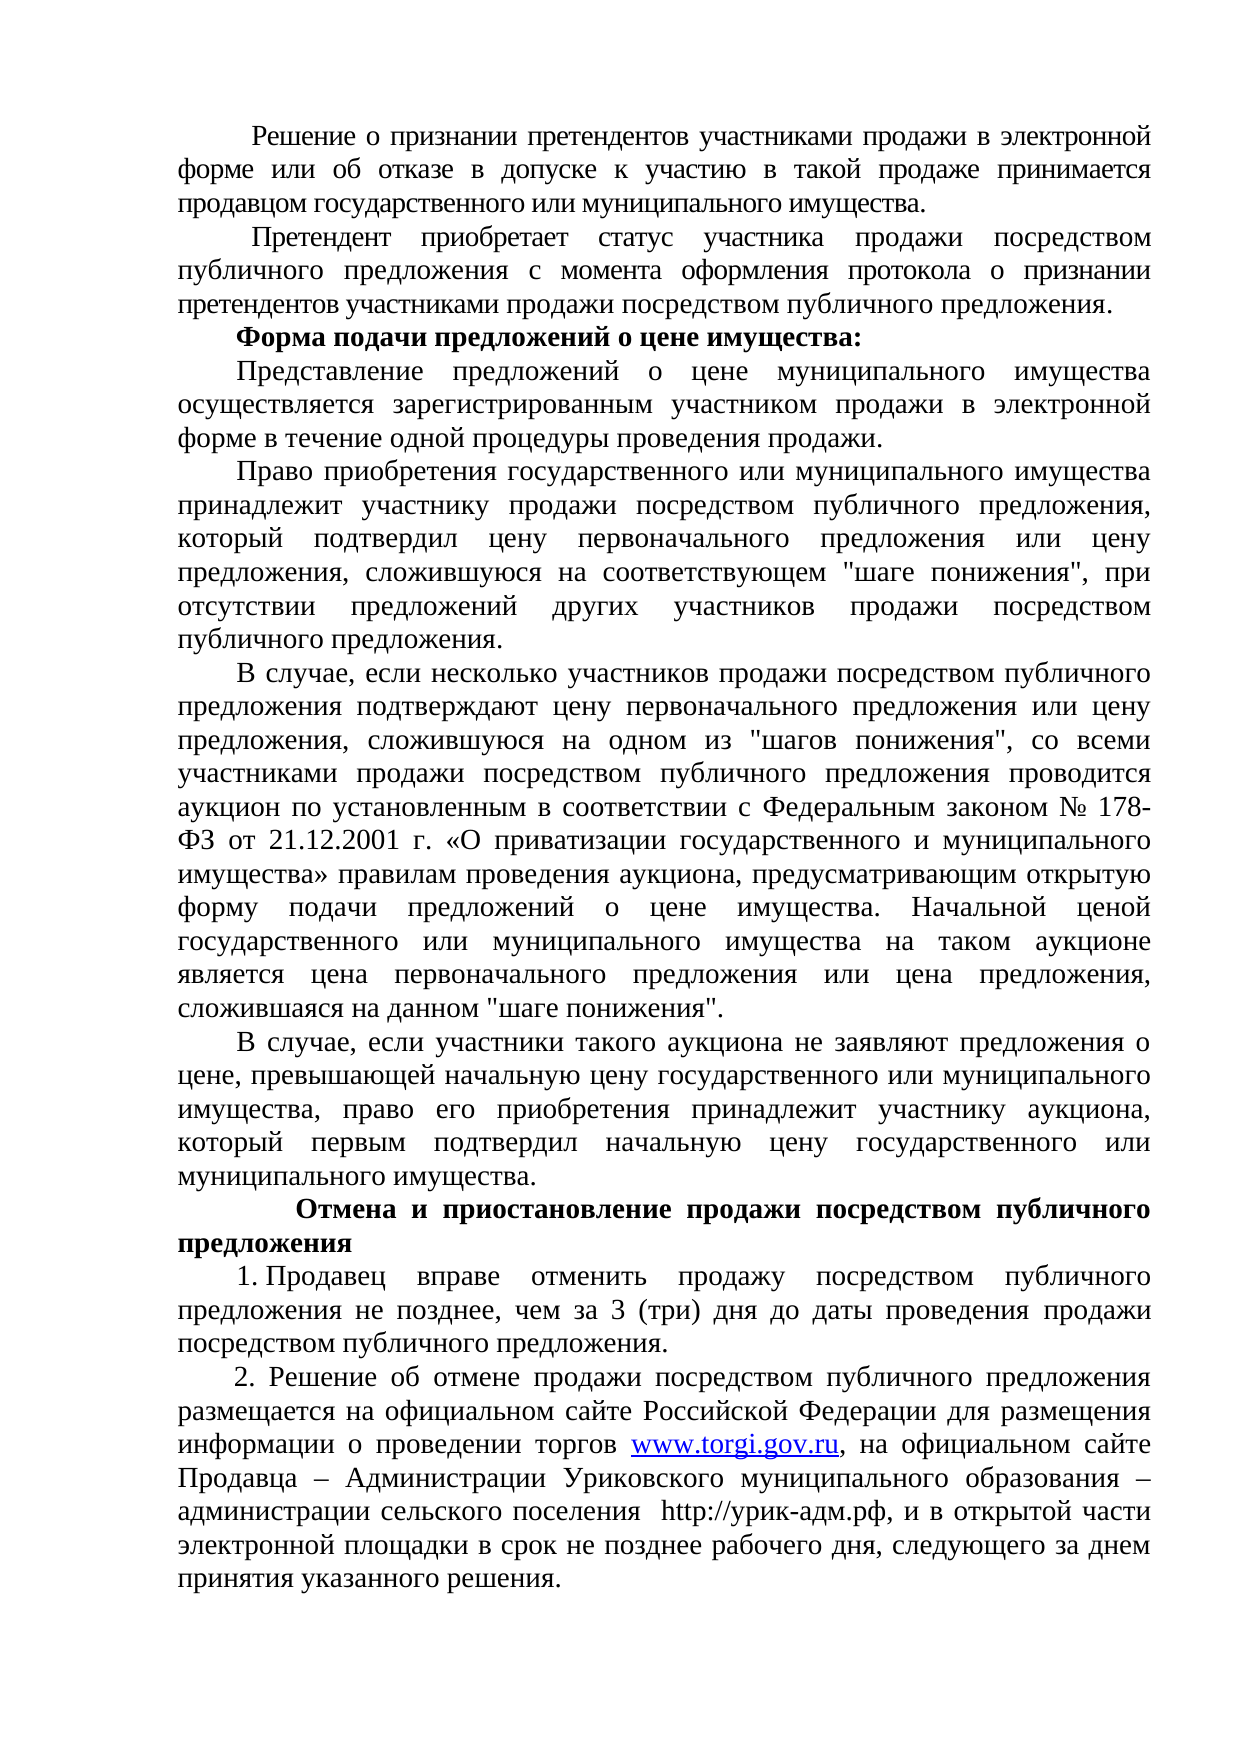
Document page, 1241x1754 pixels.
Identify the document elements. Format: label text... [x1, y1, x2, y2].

text 2. Решение об отмене продажи посредством публичного предложения размещается на официальном сайте Российской Федерации для размещения информации о проведении торгов www.torgi.gov.ru, на официальном сайте Продавца – Администрации Уриковского муниципального образования – администрации сельского поселения http://урик-адм.рф, и в открытой части электронной площадки в срок не позднее рабочего дня, следующего за днем принятия указанного решения. [177, 1359, 1152, 1594]
text В случае, если несколько участников продажи посредством публичного предложения подтверждают цену первоначального предложения или цену предложения, сложившуюся на одном из "шагов понижения", со всеми участниками продажи посредством публичного предложения проводится аукцион по установленным в соответствии с Федеральным законом № 178-ФЗ от 21.12.2001 г. «О приватизации государственного и муниципального имущества» правилам проведения аукциона, предусматривающим открытую форму подачи предложений о цене имущества. Начальной ценой государственного или муниципального имущества на таком аукционе является цена первоначального предложения или цена предложения, сложившаяся на данном "шаге понижения". [177, 655, 1152, 1024]
text В случае, если участники такого аукциона не заявляют предложения о цене, превышающей начальную цену государственного или муниципального имущества, право его приобретения принадлежит участнику аукциона, который первым подтвердил начальную цену государственного или муниципального имущества. [177, 1024, 1152, 1191]
text Отмена и приостановление продажи посредством публичного предложения [177, 1191, 1152, 1258]
text Решение о признании претендентов участниками продажи в электронной форме или об отказе в допуске к участию в такой продаже принимается продавцом государственного или муниципального имущества. [177, 118, 1152, 219]
text Форма подачи предложений о цене имущества: [177, 319, 1152, 353]
text 1. Продавец вправе отменить продажу посредством публичного предложения не позднее, чем за 3 (три) дня до даты проведения продажи посредством публичного предложения. [177, 1258, 1152, 1359]
text Представление предложений о цене муниципального имущества осуществляется зарегистрированным участником продажи в электронной форме в течение одной процедуры проведения продажи. [177, 353, 1152, 453]
text Право приобретения государственного или муниципального имущества принадлежит участнику продажи посредством публичного предложения, который подтвердил цену первоначального предложения или цену предложения, сложившуюся на соответствующем "шаге понижения", при отсутствии предложений других участников продажи посредством публичного предложения. [177, 453, 1152, 655]
text Претендент приобретает статус участника продажи посредством публичного предложения с момента оформления протокола о признании претендентов участниками продажи посредством публичного предложения. [177, 219, 1152, 319]
